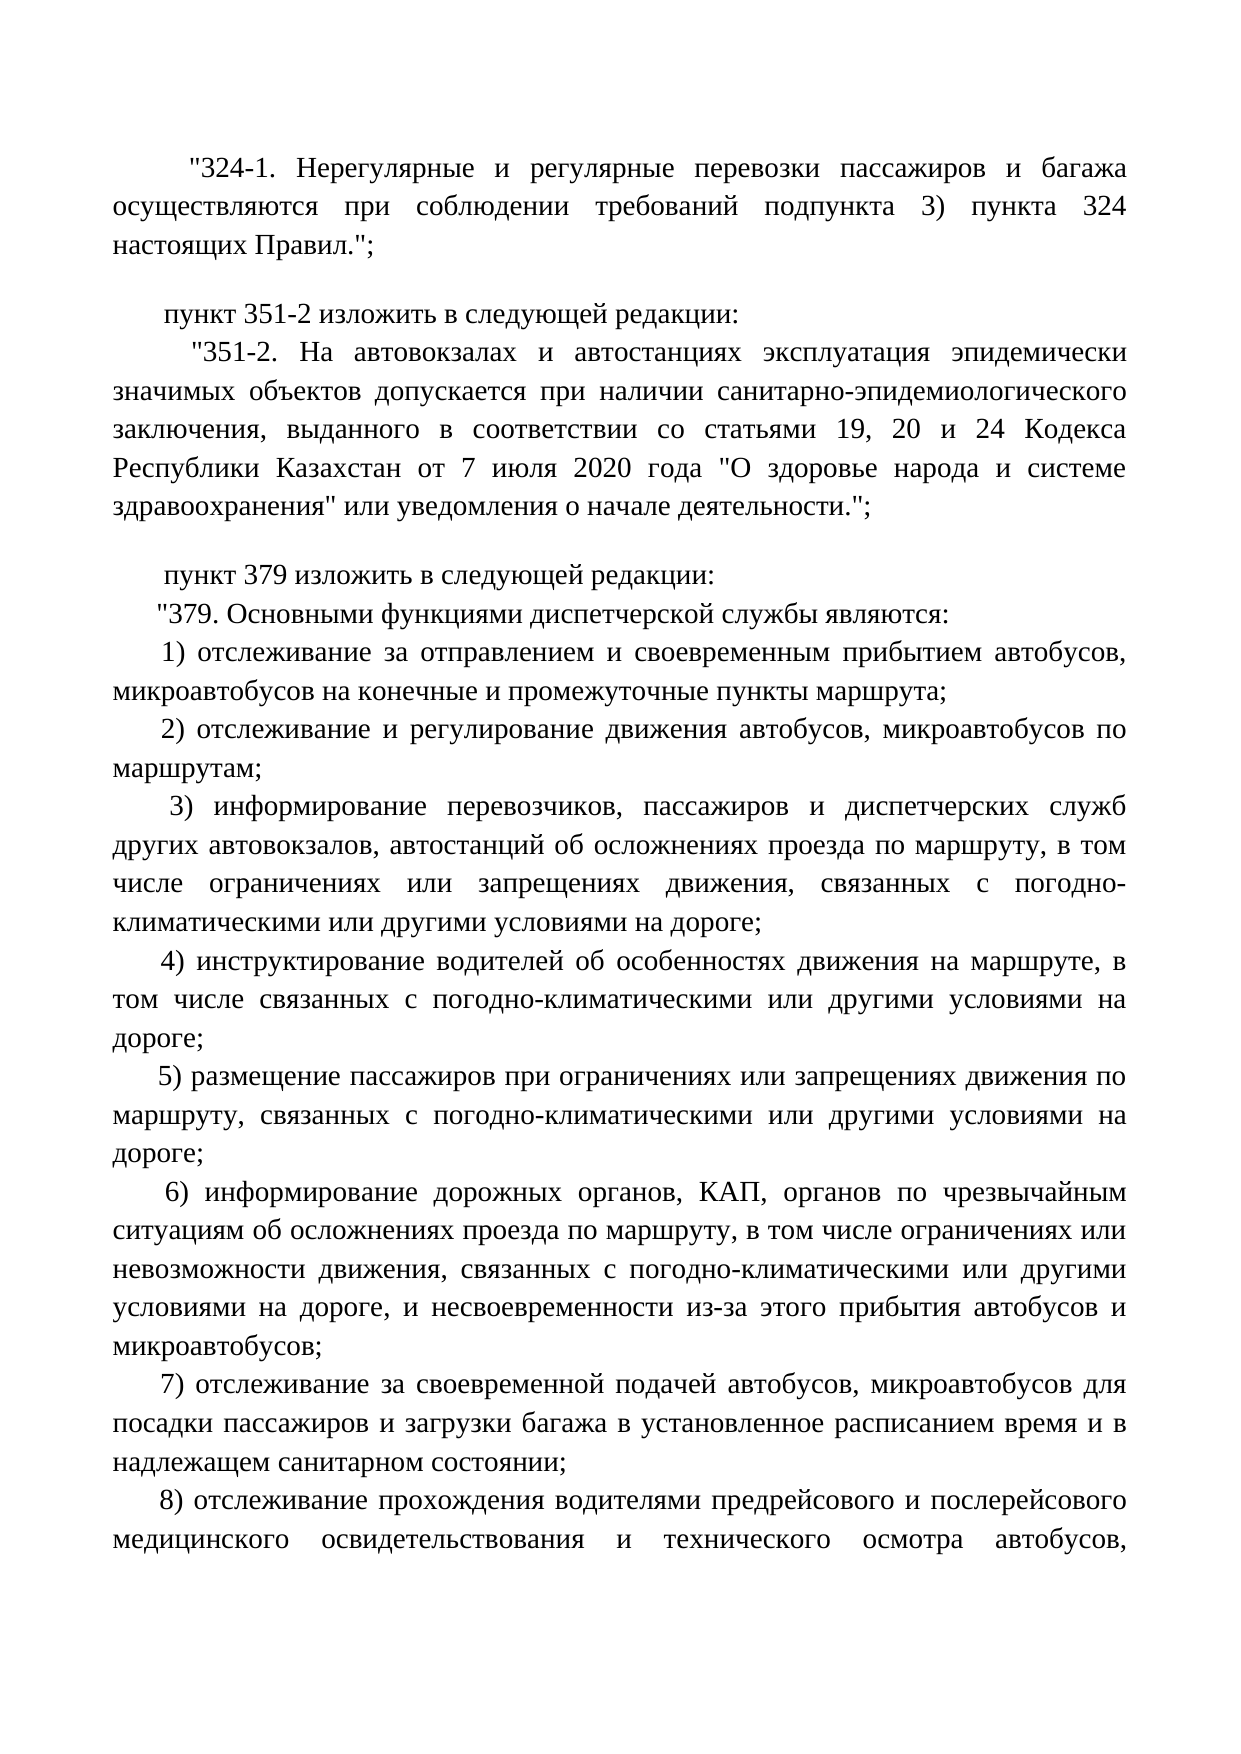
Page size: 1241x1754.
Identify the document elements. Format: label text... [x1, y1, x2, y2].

text пункт 351-2 изложить в следующей редакции: [112, 296, 1128, 329]
text 4) инструктирование водителей об особенностях движения на маршруте, в том числе связанных с погодно-климатическими или другими условиями на дороге; [112, 943, 1128, 1053]
text пункт 379 изложить в следующей редакции: [112, 557, 1128, 591]
text 7) отслеживание за своевременной подачей автобусов, микроавтобусов для посадки пассажиров и загрузки багажа в установленное расписанием время и в надлежащем санитарном состоянии; [112, 1367, 1128, 1477]
text 3) информирование перевозчиков, пассажиров и диспетчерских служб других автовокзалов, автостанций об осложнениях проезда по маршруту, в том числе ограничениях или запрещениях движения, связанных с погодно-климатическими или другими условиями на дороге; [112, 788, 1128, 938]
text 1) отслеживание за отправлением и своевременным прибытием автобусов, микроавтобусов на конечные и промежуточные пункты маршрута; [112, 634, 1128, 706]
text 5) размещение пассажиров при ограничениях или запрещениях движения по маршруту, связанных с погодно-климатическими или другими условиями на дороге; [112, 1058, 1128, 1169]
text "324-1. Нерегулярные и регулярные перевозки пассажиров и багажа осуществляются при соблюдении требований подпункта 3) пункта 324 настоящих Правил."; [112, 150, 1128, 261]
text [112, 1482, 1128, 1554]
text 6) информирование дорожных органов, КАП, органов по чрезвычайным ситуациям об осложнениях проезда по маршруту, в том числе ограничениях или невозможности движения, связанных с погодно-климатическими или другими условиями на дороге, и несвоевременности из-за этого прибытия автобусов и микроавтобусов; [112, 1174, 1128, 1362]
text "351-2. На автовокзалах и автостанциях эксплуатация эпидемически значимых объектов допускается при наличии санитарно-эпидемиологического заключения, выданного в соответствии со статьями 19, 20 и 24 Кодекса Республики Казахстан от 7 июля 2020 года "О здоровье народа и системе здравоохранения" или уведомления о начале деятельности."; [112, 334, 1128, 522]
text 2) отслеживание и регулирование движения автобусов, микроавтобусов по маршрутам; [112, 711, 1128, 783]
text "379. Основными функциями диспетчерской службы являются: [112, 596, 1128, 629]
